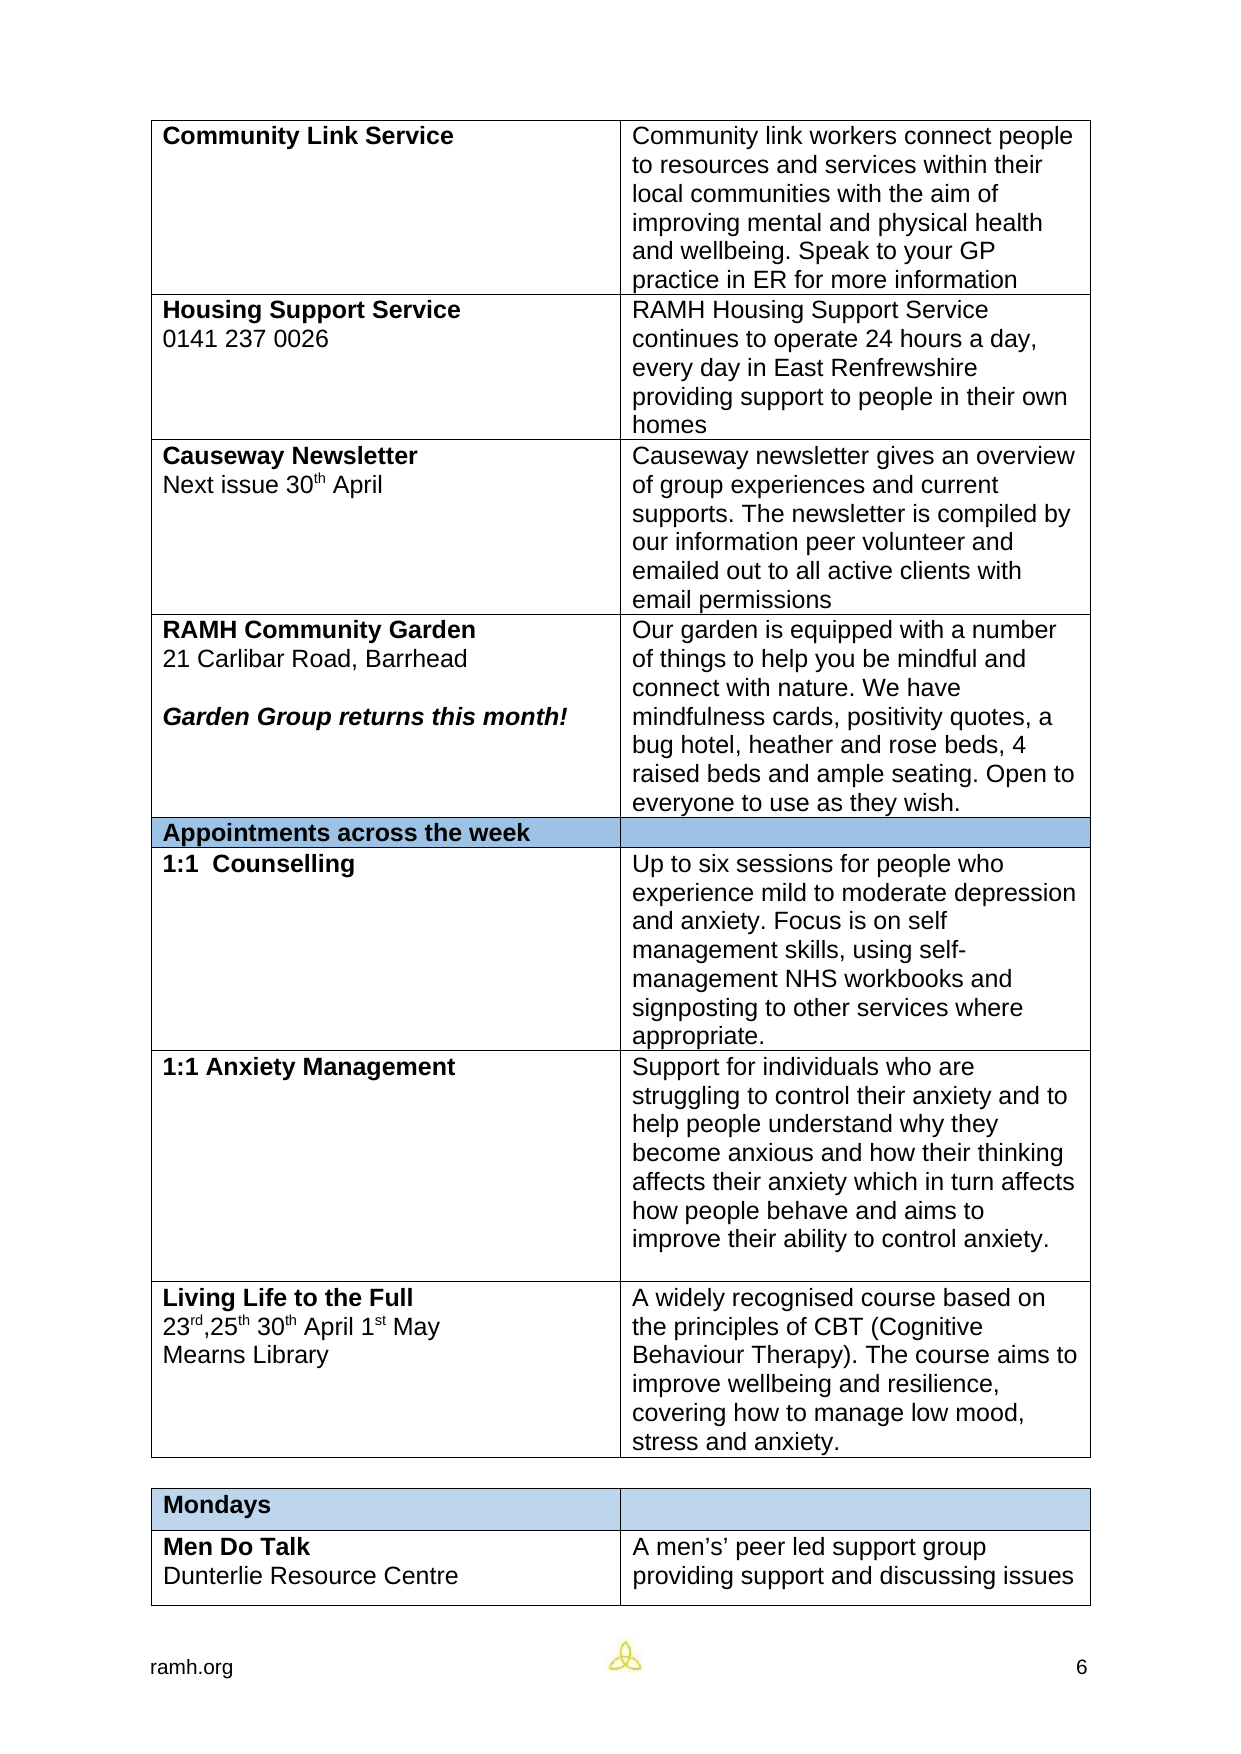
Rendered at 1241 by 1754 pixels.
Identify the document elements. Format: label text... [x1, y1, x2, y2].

table_cell Appointments across the week [152, 818, 620, 847]
picture [604, 1635, 645, 1674]
table_cell Living Life to the Full 23rd,25th 30th April 1st May Mearns Library [152, 1282, 620, 1457]
table_header Mondays [152, 1489, 492, 1530]
table_cell A widely recognised course based on the principles of CBT (Cognitive Behaviour Therapy). The course aims to improve wellbeing and resilience, covering how to manage low mood, stress and anxiety. [621, 1282, 1090, 1457]
table_cell [621, 818, 1090, 847]
table_cell RAMH Housing Support Service continues to operate 24 hours a day, every day in East Renfrewshire providing support to people in their own homes [621, 295, 1090, 439]
table_cell Our garden is equipped with a number of things to help you be mindful and connect with nature. We have mindfulness cards, positivity quotes, a bug hotel, heather and rose beds, 4 raised beds and ample seating. Open to everyone to use as they wish. [621, 615, 1090, 817]
table_cell Housing Support Service 0141 237 0026 [152, 295, 620, 439]
table_header [492, 1489, 620, 1530]
table_cell Up to six sessions for people who experience mild to moderate depression and anxiety. Focus is on self management skills, using self-management NHS workbooks and signposting to other services where appropriate. [621, 848, 1090, 1050]
table_header Community Link Service [152, 121, 620, 294]
table_header [621, 1489, 1090, 1530]
table_cell 1:1 Counselling [152, 848, 620, 1050]
table_header Community link workers connect people to resources and services within their local communities with the aim of improving mental and physical health and wellbeing. Speak to your GP practice in ER for more information [621, 121, 1090, 294]
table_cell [152, 1531, 492, 1605]
table_cell Causeway newsletter gives an overview of group experiences and current supports. The newsletter is compiled by our information peer volunteer and emailed out to all active clients with email permissions [621, 440, 1090, 613]
table_cell RAMH Community Garden 21 Carlibar Road, Barrhead Garden Group returns this month! [152, 615, 620, 817]
table_cell [492, 1531, 620, 1605]
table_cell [621, 1531, 1090, 1605]
table_cell Support for individuals who are struggling to control their anxiety and to help people understand why they become anxious and how their thinking affects their anxiety which in turn affects how people behave and aims to improve their ability to control anxiety. [621, 1051, 1090, 1281]
table_cell Causeway Newsletter Next issue 30th April [152, 440, 620, 613]
table_cell 1:1 Anxiety Management [152, 1051, 620, 1281]
